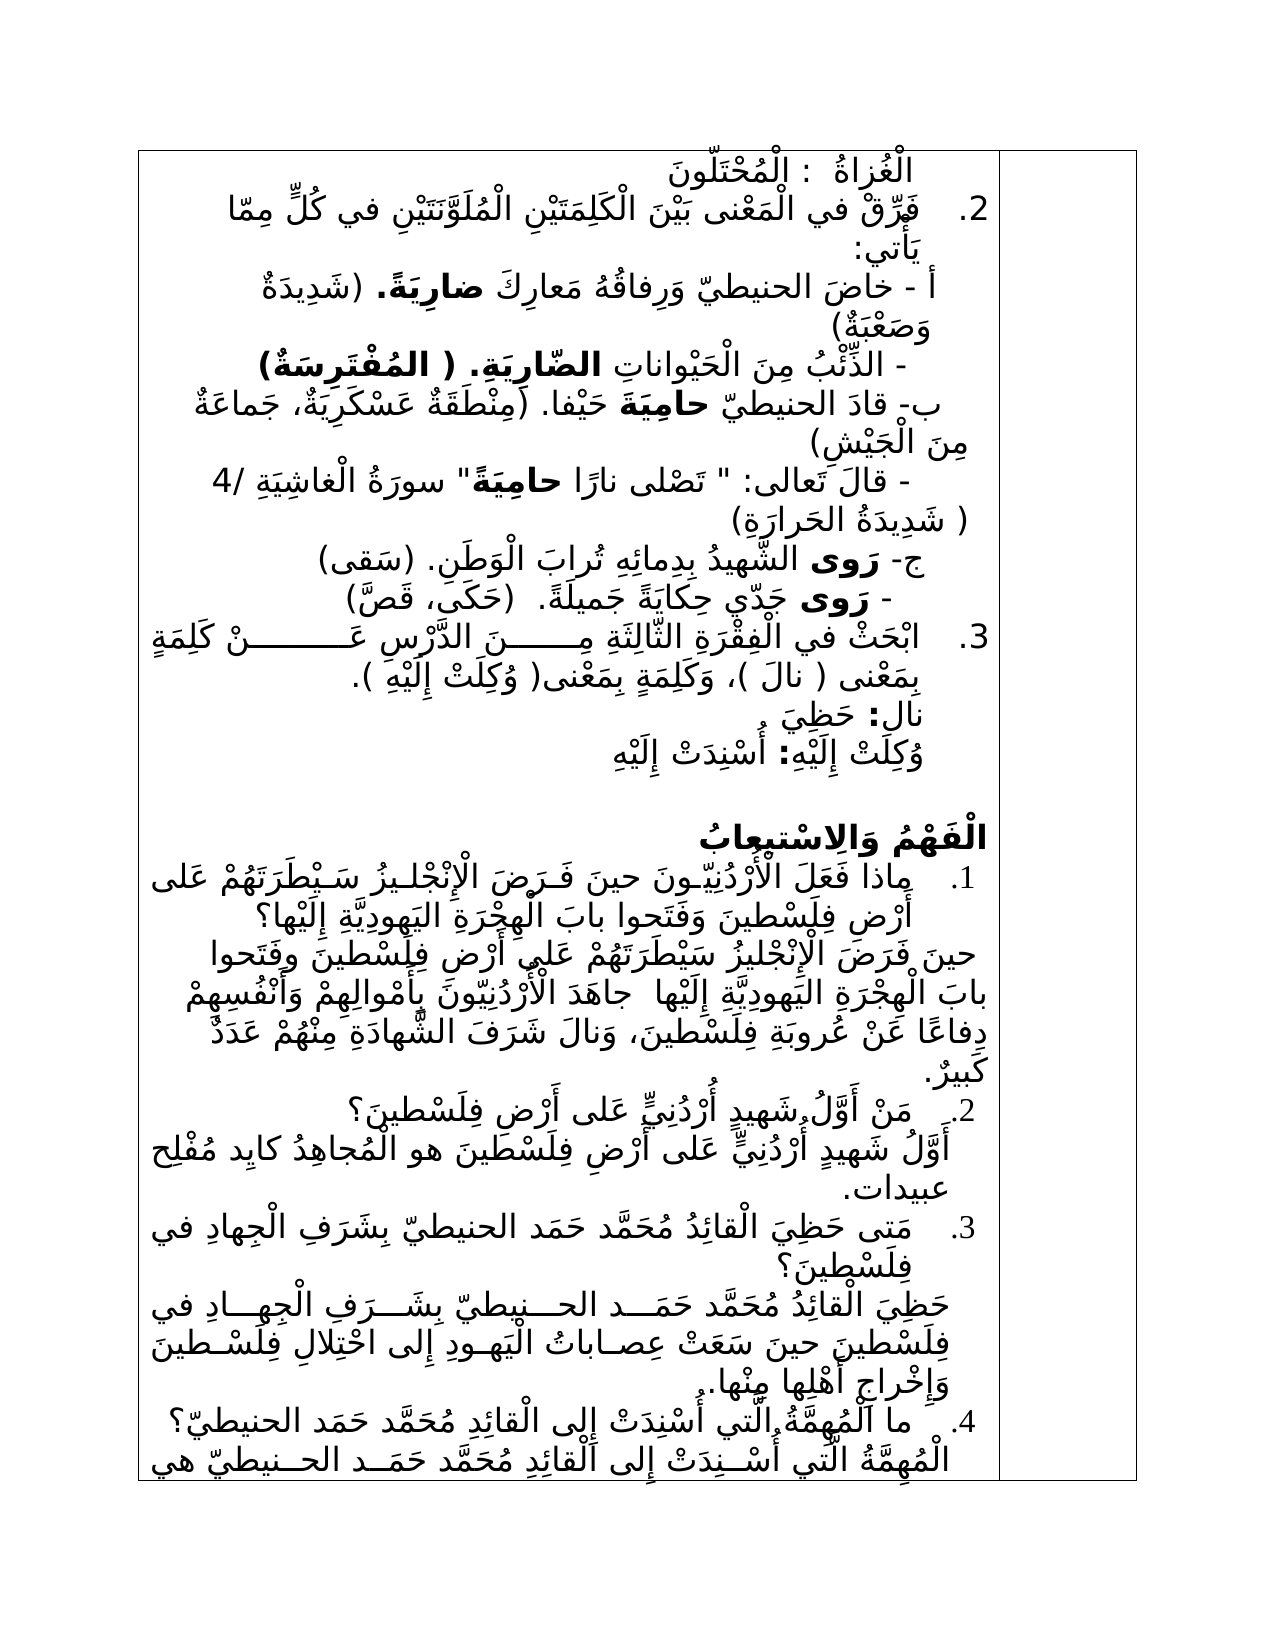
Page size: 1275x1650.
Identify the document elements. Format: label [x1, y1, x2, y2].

table_cell [139, 151, 999, 1479]
table_cell [1000, 151, 1136, 1479]
